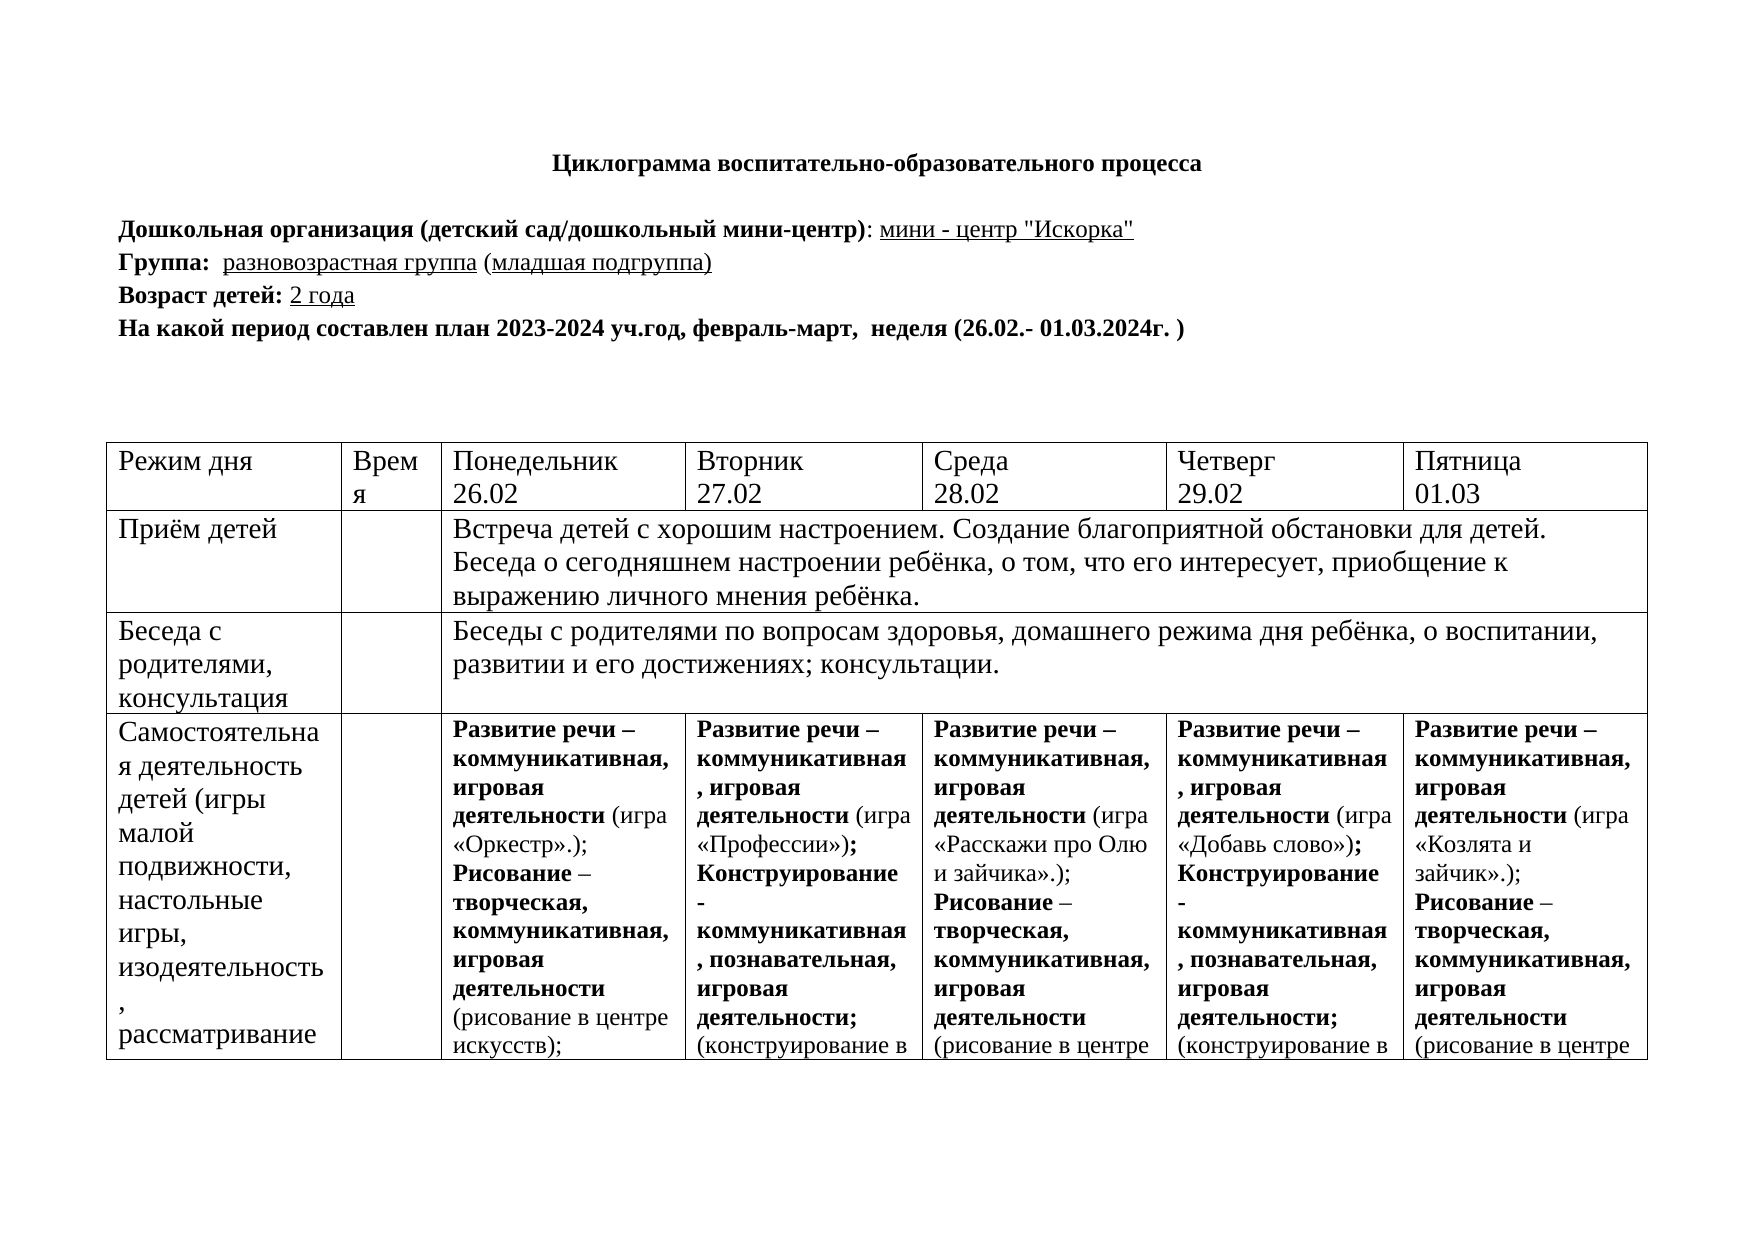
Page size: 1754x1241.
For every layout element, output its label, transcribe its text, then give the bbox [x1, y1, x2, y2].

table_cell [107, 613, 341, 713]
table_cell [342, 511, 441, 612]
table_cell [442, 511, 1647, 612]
text Группа: разновозрастная группа (младшая подгруппа) [118, 247, 1636, 276]
text На какой период составлен план 2023-2024 уч.год, февраль-март, неделя (26.02.- 01.03.2024г. ) [118, 313, 1636, 342]
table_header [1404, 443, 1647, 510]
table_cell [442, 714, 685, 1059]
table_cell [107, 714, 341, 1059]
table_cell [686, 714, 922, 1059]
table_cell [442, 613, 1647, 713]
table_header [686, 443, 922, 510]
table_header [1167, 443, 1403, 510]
text Дошкольная организация (детский сад/дошкольный мини-центр): мини - центр "Искорка" [118, 214, 1636, 243]
text Возраст детей: 2 года [118, 280, 1636, 309]
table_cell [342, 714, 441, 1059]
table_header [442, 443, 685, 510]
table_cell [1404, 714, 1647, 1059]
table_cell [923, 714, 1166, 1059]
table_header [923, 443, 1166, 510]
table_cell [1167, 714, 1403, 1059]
text Циклограмма воспитательно-образовательного процесса [118, 148, 1636, 177]
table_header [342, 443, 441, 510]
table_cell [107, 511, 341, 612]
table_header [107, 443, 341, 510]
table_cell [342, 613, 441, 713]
